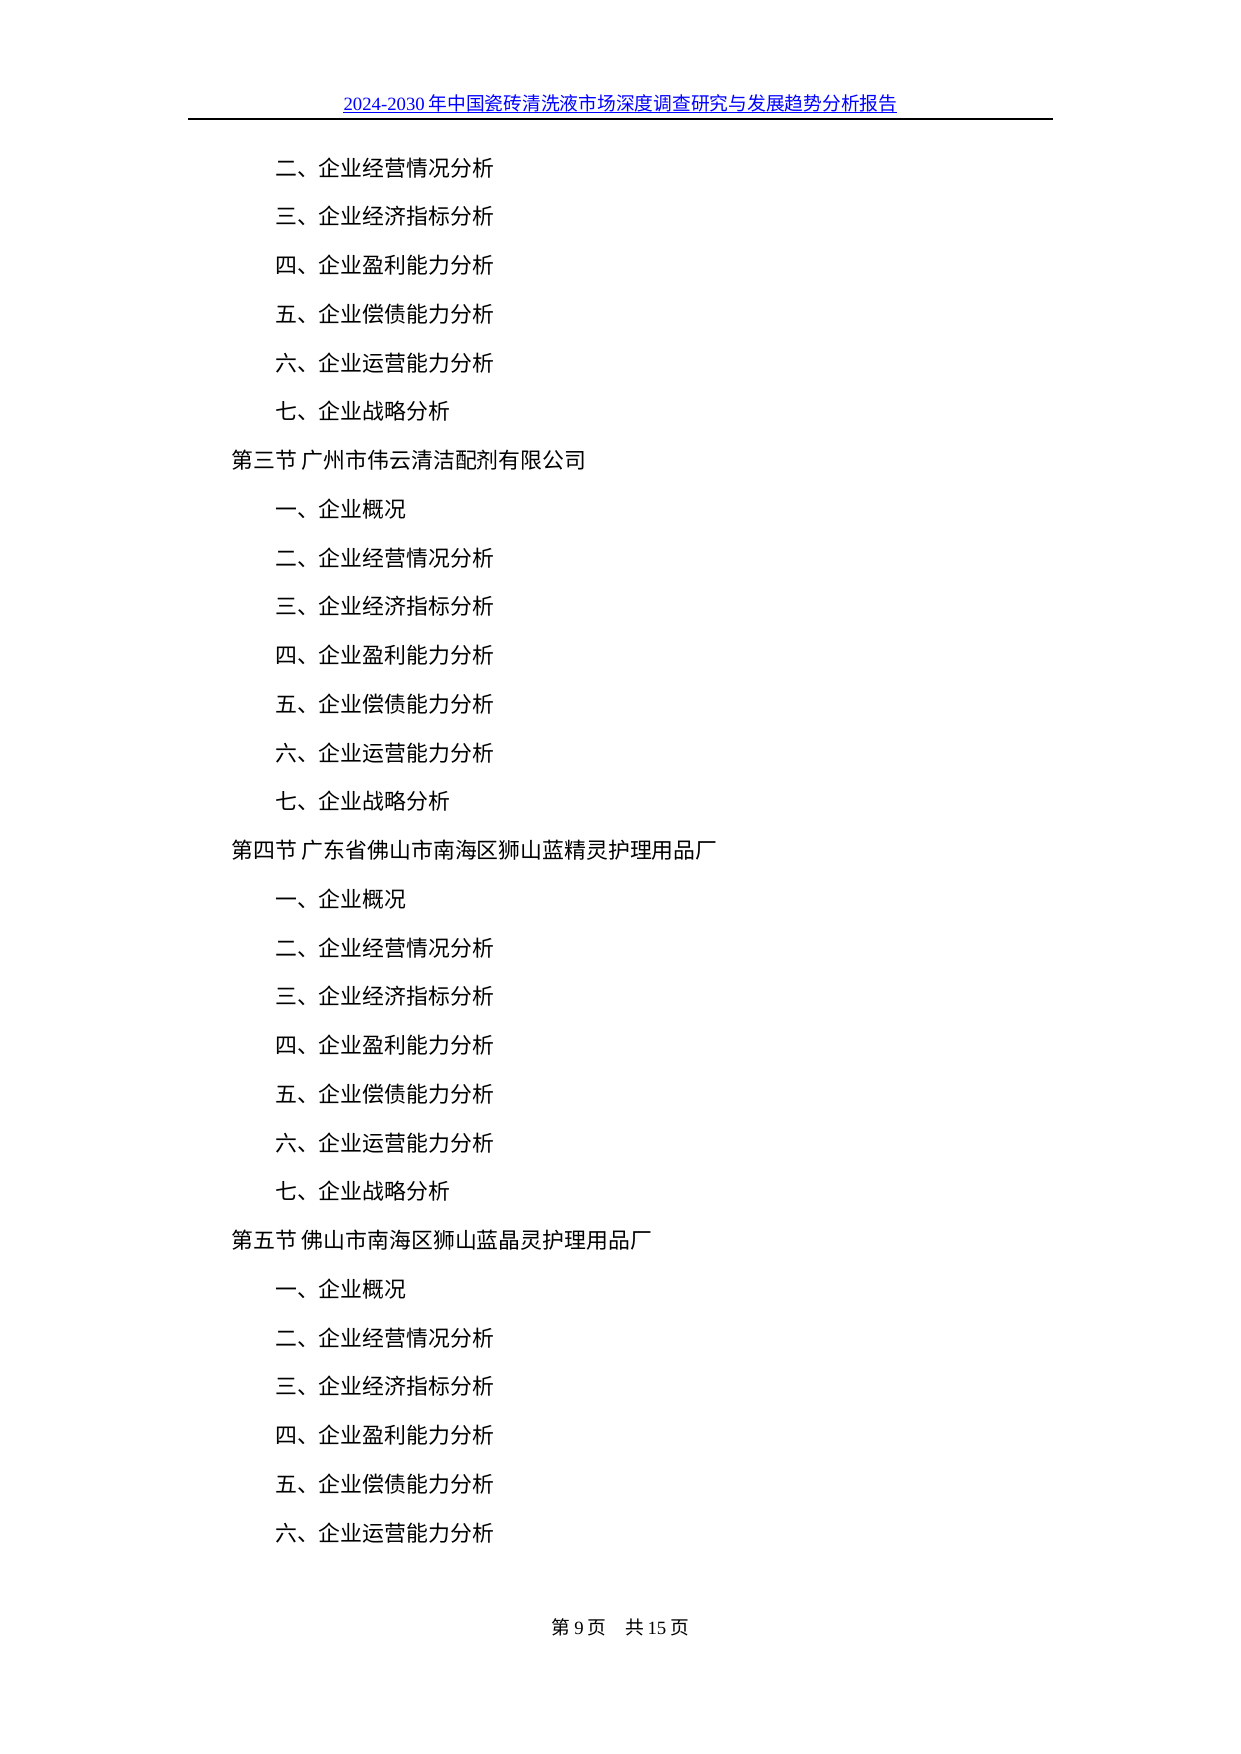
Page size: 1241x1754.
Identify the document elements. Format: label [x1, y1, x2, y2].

text [187, 150, 1053, 1548]
